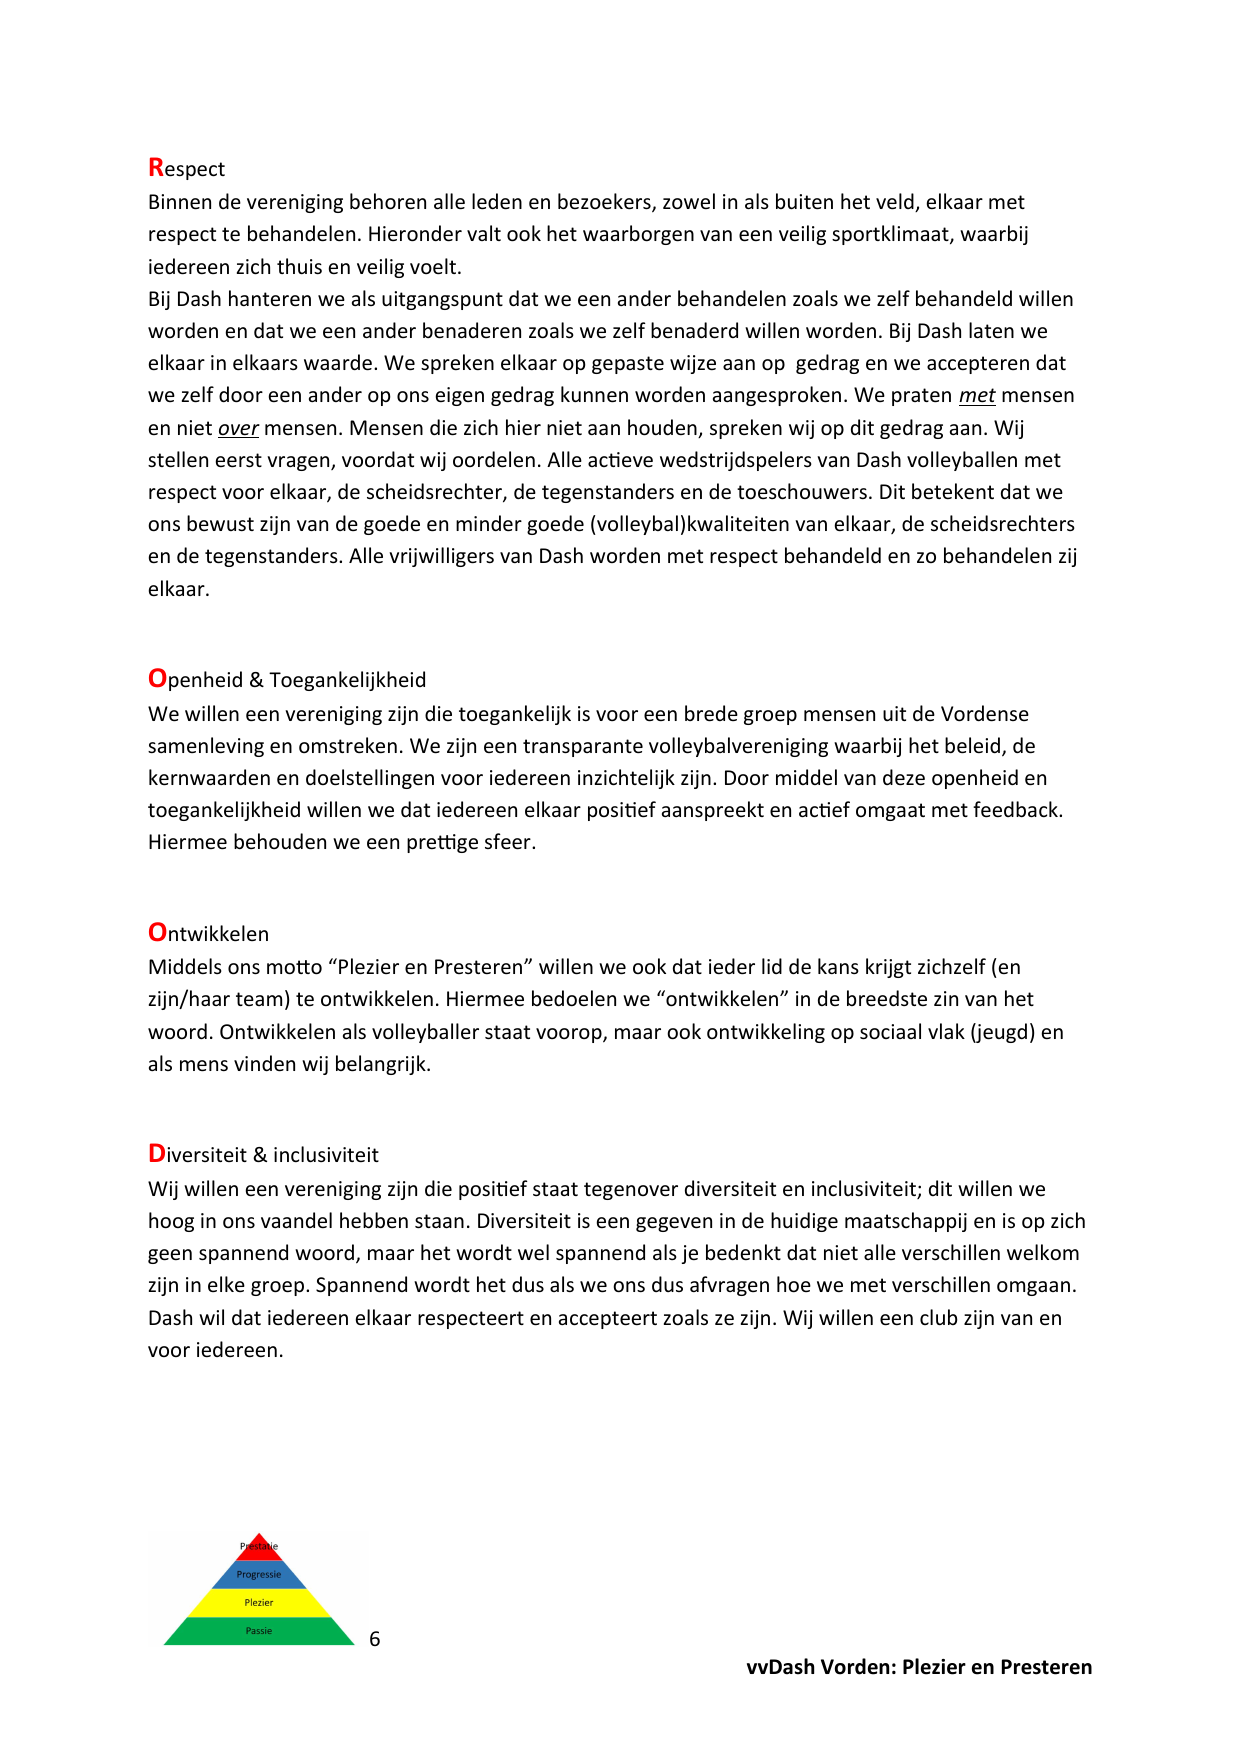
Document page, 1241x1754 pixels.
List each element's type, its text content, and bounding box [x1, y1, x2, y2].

text Openheid & Toegankelijkheid We willen een vereniging zijn die toegankelijk is voor een brede groep mensen uit de Vordense samenleving en omstreken. We zijn een transparante volleybalvereniging waarbij het beleid, de kernwaarden en doelstellingen voor iedereen inzichtelijk zijn. Door middel van deze openheid en toegankelijkheid willen we dat iedereen elkaar positief aanspreekt en actief omgaat met feedback. Hiermee behouden we een prettige sfeer. [148, 659, 1093, 888]
text Respect Binnen de vereniging behoren alle leden en bezoekers, zowel in als buiten het veld, elkaar met respect te behandelen. Hieronder valt ook het waarborgen van een veilig sportklimaat, waarbij iedereen zich thuis en veilig voelt. Bij Dash hanteren we als uitgangspunt dat we een ander behandelen zoals we zelf behandeld willen worden en dat we een ander benaderen zoals we zelf benaderd willen worden. Bij Dash laten we elkaar in elkaars waarde. We spreken elkaar op gepaste wijze aan op gedrag en we accepteren dat we zelf door een ander op ons eigen gedrag kunnen worden aangesproken. We praten met mensen en niet over mensen. Mensen die zich hier niet aan houden, spreken wij op dit gedrag aan. Wij stellen eerst vragen, voordat wij oordelen. Alle actieve wedstrijdspelers van Dash volleyballen met respect voor elkaar, de scheidsrechter, de tegenstanders en de toeschouwers. Dit betekent dat we ons bewust zijn van de goede en minder goede (volleybal)kwaliteiten van elkaar, de scheidsrechters en de tegenstanders. Alle vrijwilligers van Dash worden met respect behandeld en zo behandelen zij elkaar. [148, 148, 1093, 634]
text Ontwikkelen Middels ons motto “Plezier en Presteren” willen we ook dat ieder lid de kans krijgt zichzelf (en zijn/haar team) te ontwikkelen. Hiermee bedoelen we “ontwikkelen” in de breedste zin van het woord. Ontwikkelen als volleyballer staat voorop, maar ook ontwikkeling op sociaal vlak (jeugd) en als mens vinden wij belangrijk. [148, 913, 1093, 1109]
text Diversiteit & inclusiviteit Wij willen een vereniging zijn die positief staat tegenover diversiteit en inclusiviteit; dit willen we hoog in ons vaandel hebben staan. Diversiteit is een gegeven in de huidige maatschappij en is op zich geen spannend woord, maar het wordt wel spannend als je bedenkt dat niet alle verschillen welkom zijn in elke groep. Spannend wordt het dus als we ons dus afvragen hoe we met verschillen omgaan. Dash wil dat iedereen elkaar respecteert en accepteert zoals ze zijn. Wij willen een club zijn van en voor iedereen. [148, 1134, 1093, 1363]
picture [147, 1531, 369, 1647]
